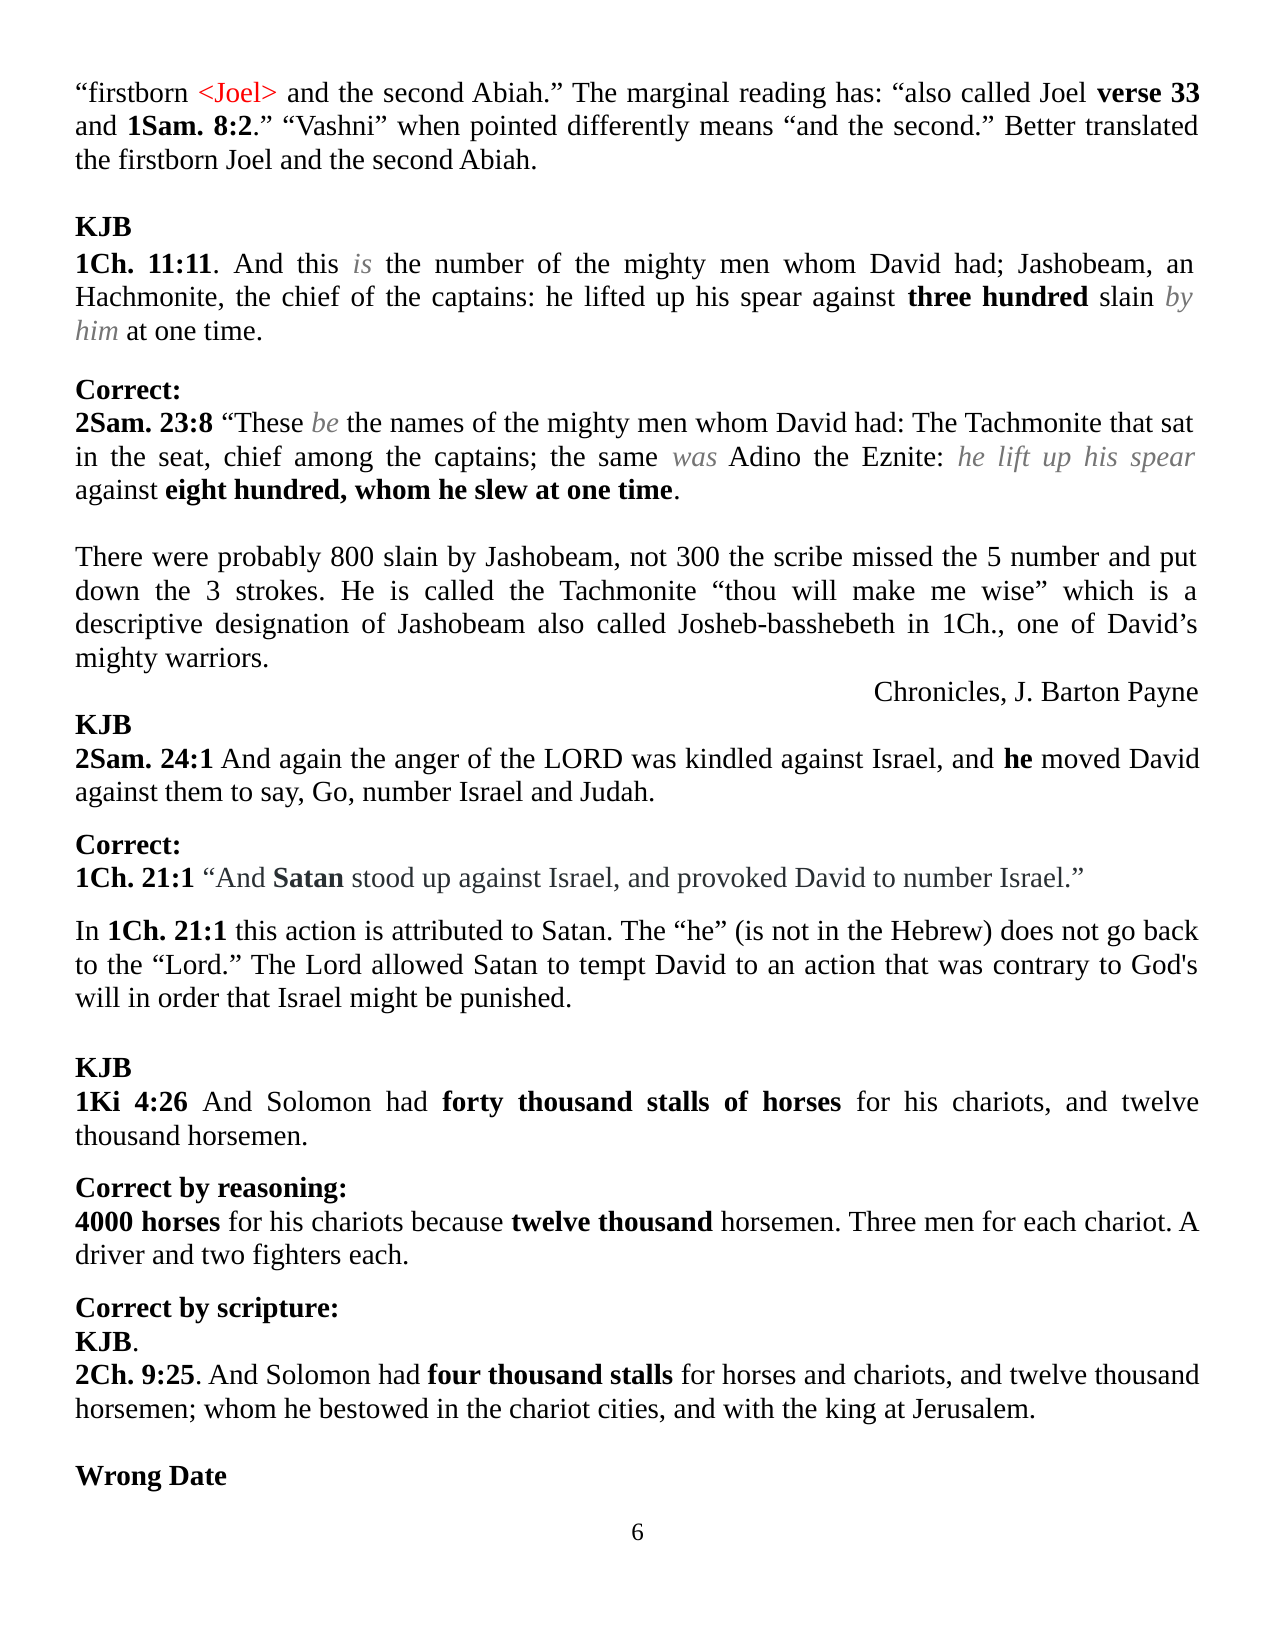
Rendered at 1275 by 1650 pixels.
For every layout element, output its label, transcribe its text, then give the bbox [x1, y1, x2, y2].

text Correct: [75, 827, 1200, 861]
text In 1Ch. 21:1 this action is attributed to Satan. The “he” (is not in the Hebrew) does not go back to the “Lord.” The Lord allowed Satan to tempt David to an action that was contrary to God's will in order that Israel might be punished. [75, 913, 1200, 1014]
text “firstborn <Joel> and the second Abiah.” The marginal reading has: “also called Joel verse 33 and 1Sam. 8:2.” “Vashni” when pointed differently means “and the second.” Better translated the firstborn Joel and the second Abiah. [75, 75, 1200, 176]
text 2Sam. 24:1 And again the anger of the LORD was kindled against Israel, and he moved David against them to say, Go, number Israel and Judah. [75, 741, 1200, 808]
text KJB [75, 1051, 1195, 1084]
text 1Ch. 21:1 “And Satan stood up against Israel, and provoked David to number Israel.” [75, 861, 1200, 894]
text KJB [75, 707, 1200, 741]
text 1Ch. 11:11. And this is the number of the mighty men whom David had; Jashobeam, an Hachmonite, the chief of the captains: he lifted up his spear against three hundred slain by him at one time. [75, 246, 1195, 346]
text Wrong Date [75, 1458, 1200, 1491]
text 1Ki 4:26 And Solomon had forty thousand stalls of horses for his chariots, and twelve thousand horsemen. [75, 1084, 1200, 1151]
text Correct by reasoning: [75, 1170, 1200, 1204]
text 2Sam. 23:8 “These be the names of the mighty men whom David had: The Tachmonite that sat in the seat, chief among the captains; the same was Adino the Eznite: he lift up his spear against eight hundred, whom he slew at one time. [75, 405, 1196, 506]
text KJB [75, 209, 1196, 243]
text There were probably 800 slain by Jashobeam, not 300 the scribe missed the 5 number and put down the 3 strokes. He is called the Tachmonite “thou will make me wise” which is a descriptive designation of Jashobeam also called Josheb-basshebeth in 1Ch., one of David’s mighty warriors. [75, 539, 1198, 674]
text 4000 horses for his chariots because twelve thousand horsemen. Three men for each chariot. A driver and two fighters each. [75, 1204, 1200, 1271]
text KJB. [75, 1324, 1200, 1357]
text Correct by scripture: [75, 1290, 1200, 1324]
text 2Ch. 9:25. And Solomon had four thousand stalls for horses and chariots, and twelve thousand horsemen; whom he bestowed in the chariot cities, and with the king at Jerusalem. [75, 1357, 1200, 1424]
text Correct: [75, 372, 1195, 405]
text Chronicles, J. Barton Payne [75, 674, 1198, 707]
